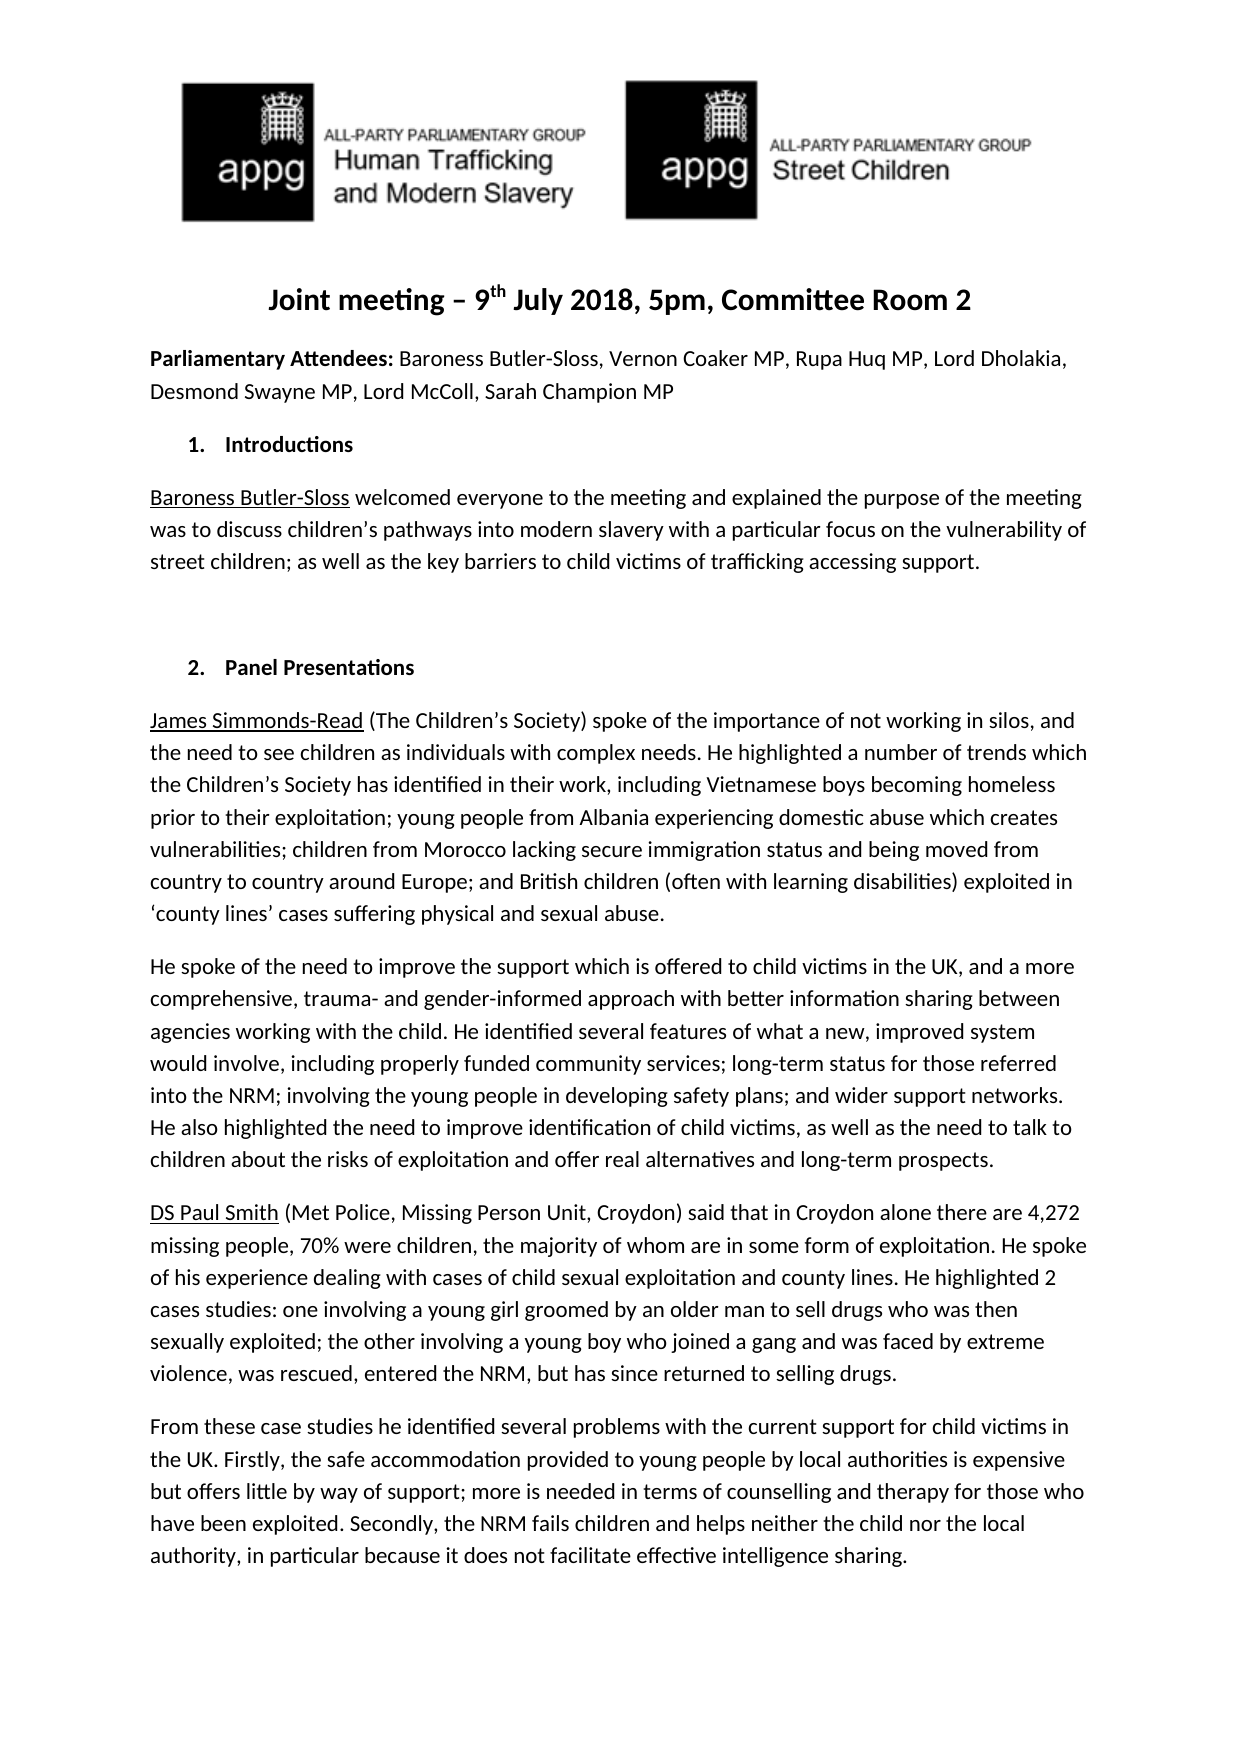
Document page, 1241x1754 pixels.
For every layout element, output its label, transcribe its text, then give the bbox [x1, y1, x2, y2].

text He spoke of the need to improve the support which is offered to child victims in the UK, and a more comprehensive, trauma- and gender-informed approach with better information sharing between agencies working with the child. He identified several features of what a new, improved system would involve, including properly funded community services; long-term status for those referred into the NRM; involving the young people in developing safety plans; and wider support networks. He also highlighted the need to improve identification of child victims, as well as the need to talk to children about the risks of exploitation and offer real alternatives and long-term prospects. [150, 952, 1090, 1173]
text From these case studies he identified several problems with the current support for child victims in the UK. Firstly, the safe accommodation provided to young people by local authorities is expensive but offers little by way of support; more is needed in terms of counselling and therapy for those who have been exploited. Secondly, the NRM fails children and helps neither the child nor the local authority, in particular because it does not facilitate effective intelligence sharing. [150, 1412, 1090, 1569]
text Parliamentary Attendees: Baroness Butler-Sloss, Vernon Coaker MP, Rupa Huq MP, Lord Dholakia, Desmond Swayne MP, Lord McColl, Sarah Champion MP [150, 344, 1090, 405]
text Joint meeting – 9th July 2018, 5pm, Committee Room 2 [150, 280, 1090, 318]
text James Simmonds-Read (The Children’s Society) spoke of the importance of not working in silos, and the need to see children as individuals with complex needs. He highlighted a number of trends which the Children’s Society has identified in their work, including Vietnamese boys becoming homeless prior to their exploitation; young people from Albania experiencing domestic abuse which creates vulnerabilities; children from Morocco lacking secure immigration status and being moved from country to country around Europe; and British children (often with learning disabilities) exploited in ‘county lines’ cases suffering physical and sexual abuse. [150, 706, 1090, 927]
text Baroness Butler-Sloss welcomed everyone to the meeting and explained the purpose of the meeting was to discuss children’s pathways into modern slavery with a particular focus on the vulnerability of street children; as well as the key barriers to child victims of trafficking accessing support. [150, 483, 1090, 575]
list Panel Presentations [187, 653, 1090, 681]
picture [171, 73, 1069, 230]
list Introductions [187, 430, 1090, 458]
text DS Paul Smith (Met Police, Missing Person Unit, Croydon) said that in Croydon alone there are 4,272 missing people, 70% were children, the majority of whom are in some form of exploitation. He spoke of his experience dealing with cases of child sexual exploitation and county lines. He highlighted 2 cases studies: one involving a young girl groomed by an older man to sell drugs who was then sexually exploited; the other involving a young boy who joined a gang and was faced by extreme violence, was rescued, entered the NRM, but has since returned to selling drugs. [150, 1198, 1090, 1387]
